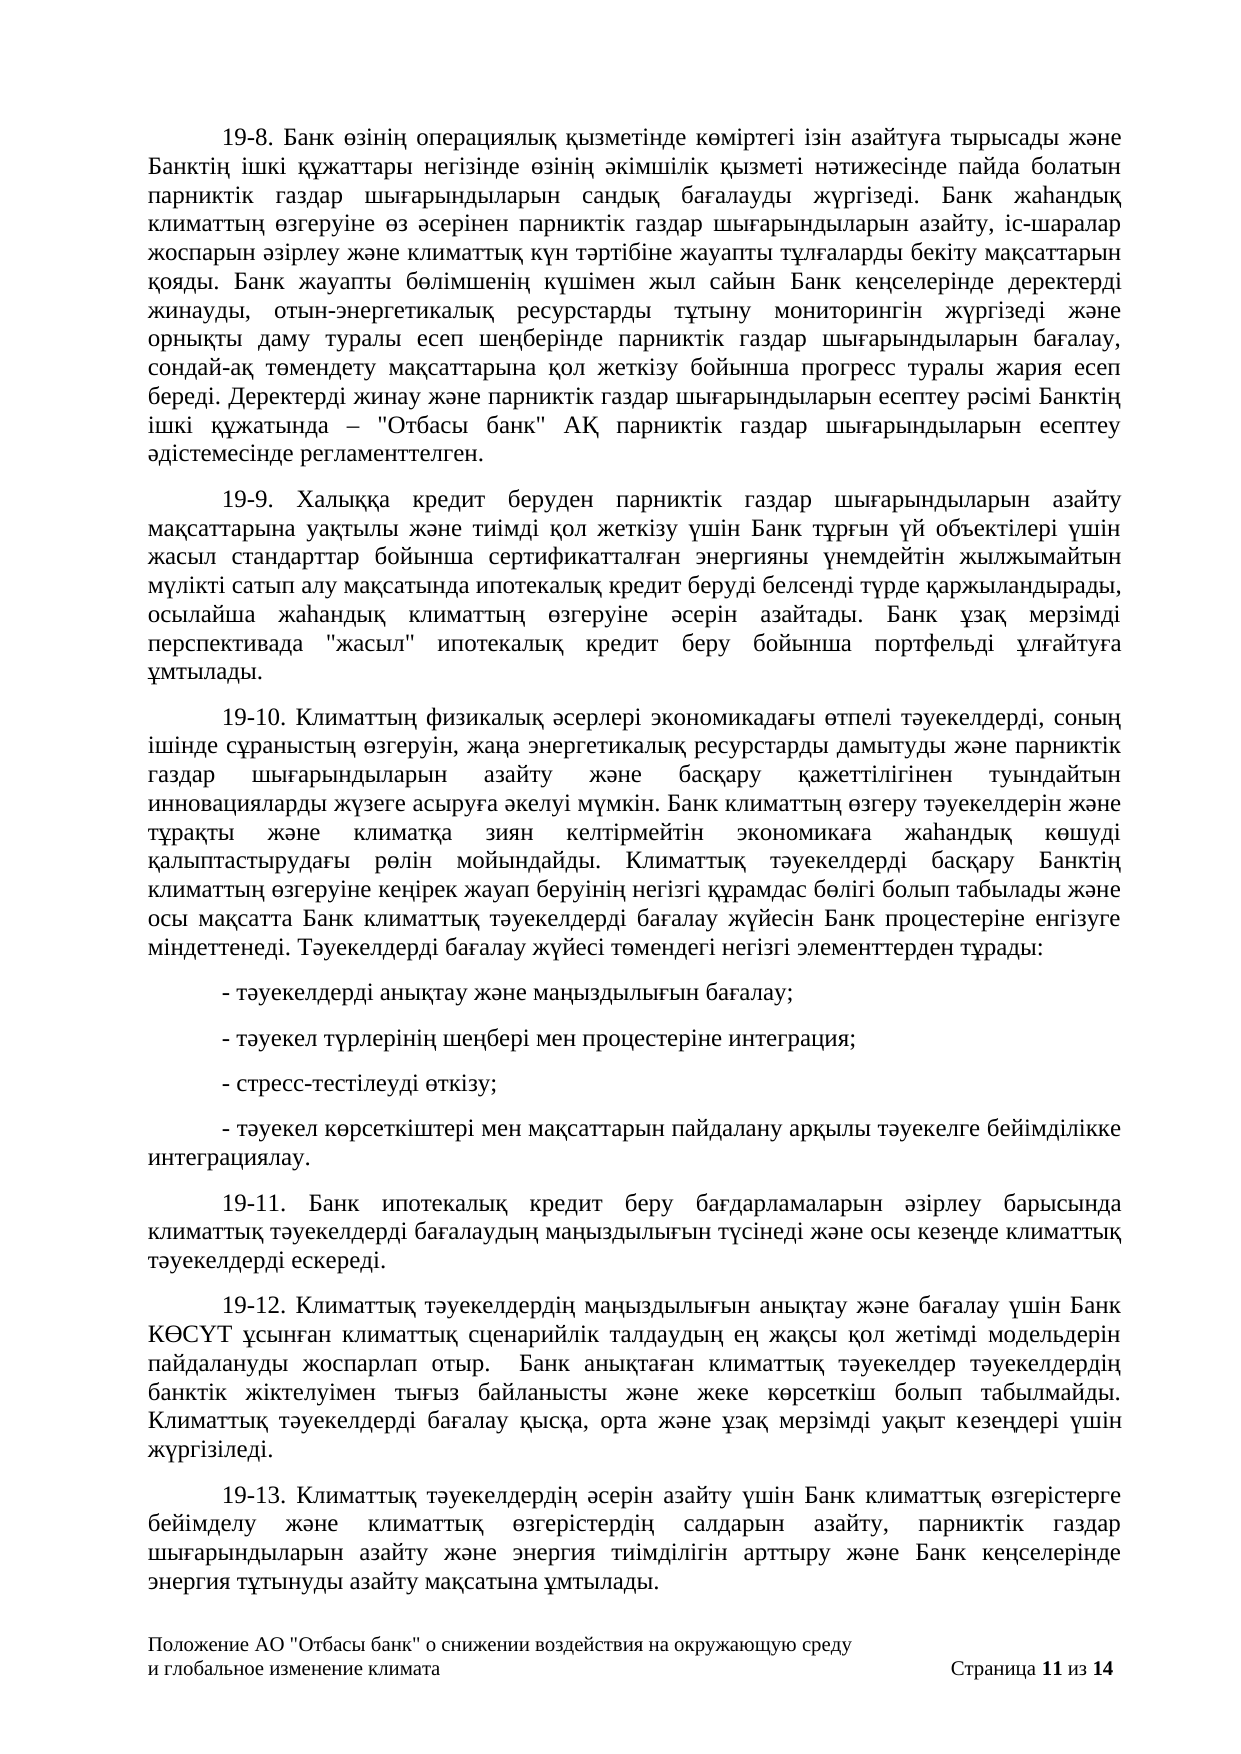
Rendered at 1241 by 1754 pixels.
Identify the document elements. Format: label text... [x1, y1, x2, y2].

text 19-11. Банк ипотекалық кредит беру бағдарламаларын әзірлеу барысында климаттық тәуекелдерді бағалаудың маңыздылығын түсінеді және осы кезеңде климаттық тәуекелдерді ескереді. [148, 1183, 1122, 1274]
text - тәуекелдерді анықтау және маңыздылығын бағалау; [148, 973, 1122, 1006]
text 19-13. Климаттық тәуекелдердің әсерін азайту үшін Банк климаттық өзгерістерге бейімделу және климаттық өзгерістердің салдарын азайту, парниктік газдар шығарындыларын азайту және энергия тиімділігін арттыру және Банк кеңселерінде энергия тұтынуды азайту мақсатына ұмтылады. [148, 1476, 1122, 1595]
text 19-9. Халыққа кредит беруден парниктік газдар шығарындыларын азайту мақсаттарына уақтылы және тиімді қол жеткізу үшін Банк тұрғын үй объектілері үшін жасыл стандарттар бойынша сертификатталған энергияны үнемдейтін жылжымайтын мүлікті сатып алу мақсатында ипотекалық кредит беруді белсенді түрде қаржыландырады, осылайша жаһандық климаттың өзгеруіне әсерін азайтады. Банк ұзақ мерзімді перспективада "жасыл" ипотекалық кредит беру бойынша портфельді ұлғайтуға ұмтылады. [148, 480, 1122, 685]
text - тәуекел түрлерінің шеңбері мен процестеріне интеграция; [148, 1018, 1122, 1051]
text - стресс-тестілеуді өткізу; [148, 1064, 1122, 1097]
text - тәуекел көрсеткіштері мен мақсаттарын пайдалану арқылы тәуекелге бейімділікке интеграциялау. [148, 1109, 1122, 1171]
text 19-8. Банк өзінің операциялық қызметінде көміртегі ізін азайтуға тырысады және Банктің ішкі құжаттары негізінде өзінің әкімшілік қызметі нәтижесінде пайда болатын парниктік газдар шығарындыларын сандық бағалауды жүргізеді. Банк жаһандық климаттың өзгеруіне өз әсерінен парниктік газдар шығарындыларын азайту, іс-шаралар жоспарын әзірлеу және климаттық күн тәртібіне жауапты тұлғаларды бекіту мақсаттарын қояды. Банк жауапты бөлімшенің күшімен жыл сайын Банк кеңселерінде деректерді жинауды, отын-энергетикалық ресурстарды тұтыну мониторингін жүргізеді және орнықты даму туралы есеп шеңберінде парниктік газдар шығарындыларын бағалау, сондай-ақ төмендету мақсаттарына қол жеткізу бойынша прогресс туралы жария есеп береді. Деректерді жинау және парниктік газдар шығарындыларын есептеу рәсімі Банктің ішкі құжатында – "Отбасы банк" АҚ парниктік газдар шығарындыларын есептеу әдістемесінде регламенттелген. [148, 118, 1122, 467]
text 19-12. Климаттық тәуекелдердің маңыздылығын анықтау және бағалау үшін Банк КӨСҮТ ұсынған климаттық сценарийлік талдаудың ең жақсы қол жетімді модельдерін пайдалануды жоспарлап отыр. Банк анықтаған климаттық тәуекелдер тәуекелдердің банктік жіктелуімен тығыз байланысты және жеке көрсеткіш болып табылмайды. Климаттық тәуекелдерді бағалау қысқа, орта және ұзақ мерзімді уақыт кезеңдері үшін жүргізіледі. [148, 1286, 1122, 1463]
text 19-10. Климаттың физикалық әсерлері экономикадағы өтпелі тәуекелдерді, соның ішінде сұраныстың өзгеруін, жаңа энергетикалық ресурстарды дамытуды және парниктік газдар шығарындыларын азайту және басқару қажеттілігінен туындайтын инновацияларды жүзеге асыруға әкелуі мүмкін. Банк климаттың өзгеру тәуекелдерін және тұрақты және климатқа зиян келтірмейтін экономикаға жаһандық көшуді қалыптастырудағы рөлін мойындайды. Климаттық тәуекелдерді басқару Банктің климаттың өзгеруіне кеңірек жауап беруінің негізгі құрамдас бөлігі болып табылады және осы мақсатта Банк климаттық тәуекелдерді бағалау жүйесін Банк процестеріне енгізуге міндеттенеді. Тәуекелдерді бағалау жүйесі төмендегі негізгі элементтерден тұрады: [148, 698, 1122, 961]
